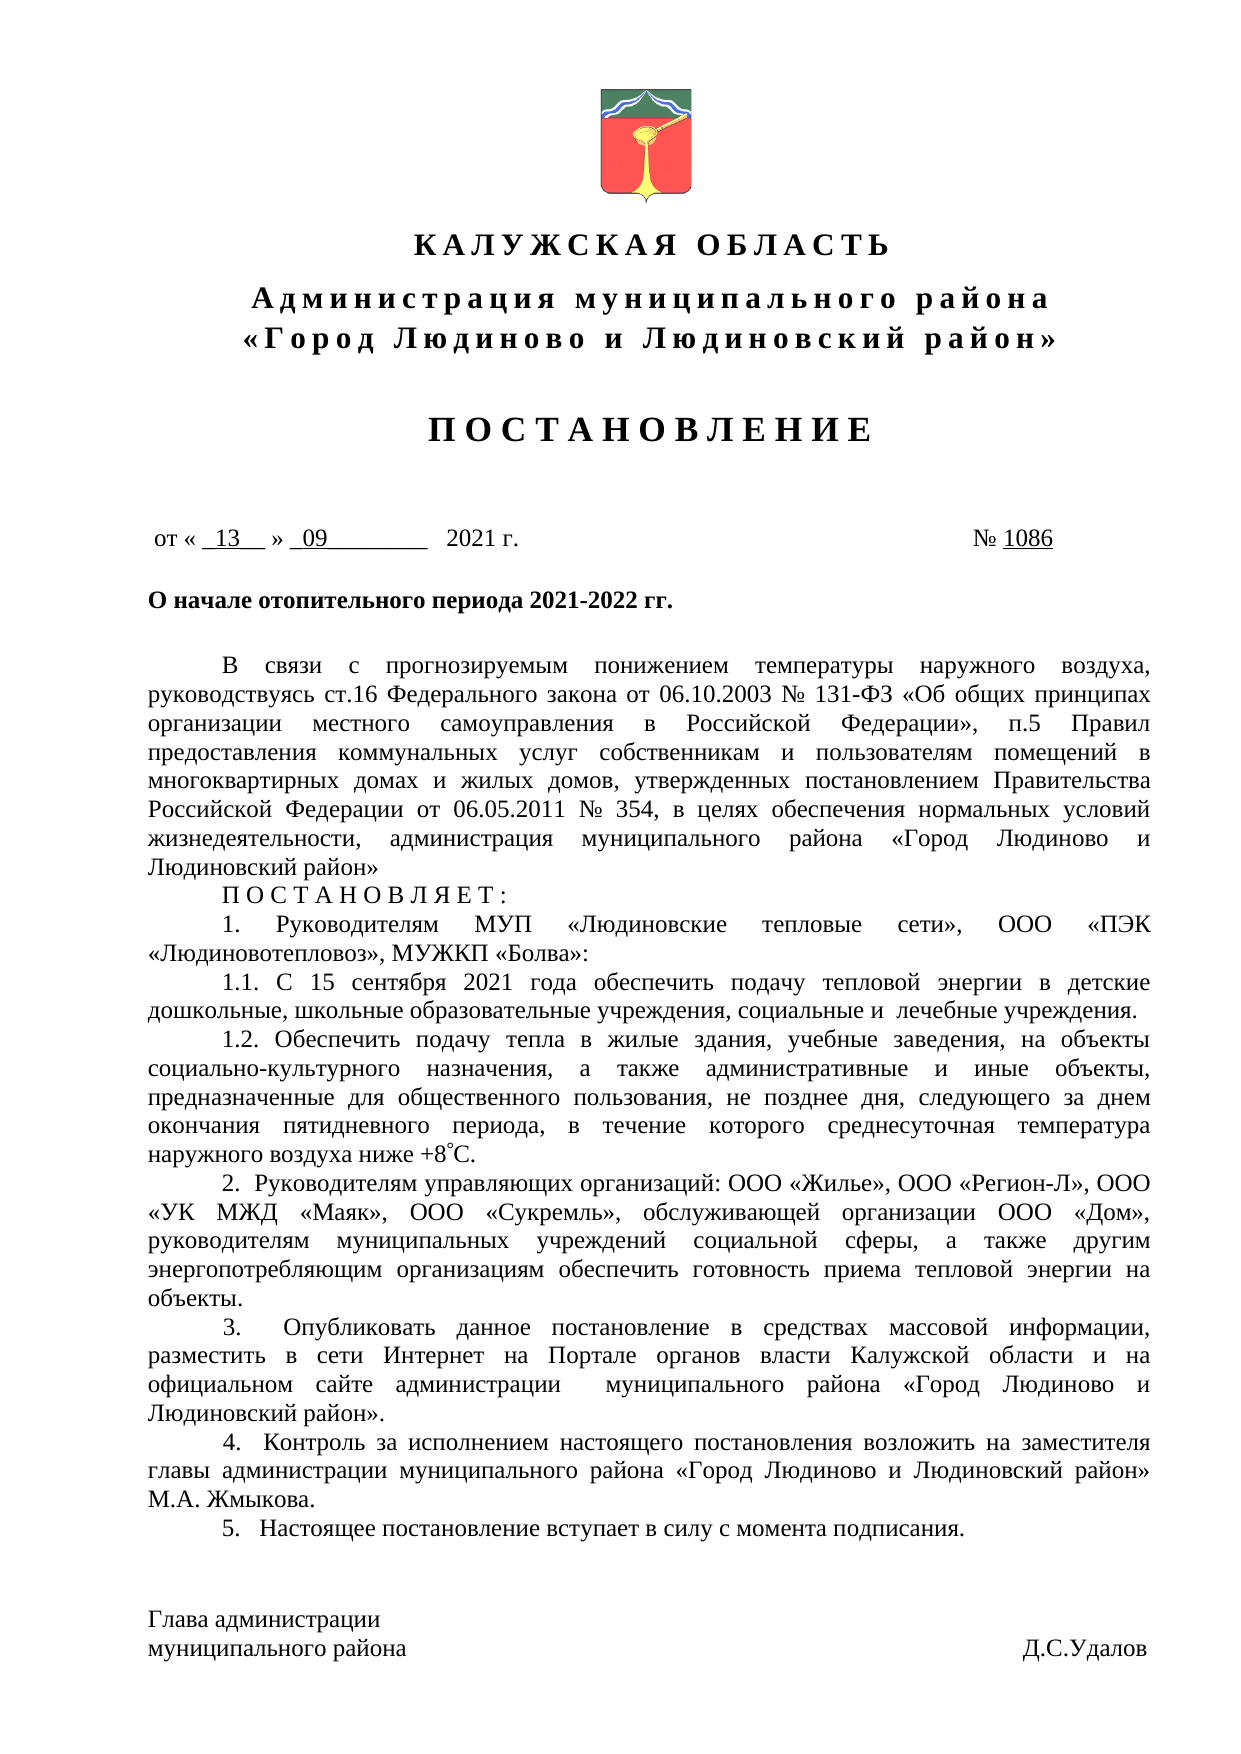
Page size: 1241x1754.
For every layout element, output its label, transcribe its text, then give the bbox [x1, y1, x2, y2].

text 4. Контроль за исполнением настоящего постановления возложить на заместителя главы администрации муниципального района «Город Людиново и Людиновский район» М.А. Жмыкова. [148, 1427, 1152, 1513]
text В связи с прогнозируемым понижением температуры наружного воздуха, руководствуясь ст.16 Федерального закона от 06.10.2003 № 131-ФЗ «Об общих принципах организации местного самоуправления в Российской Федерации», п.5 Правил предоставления коммунальных услуг собственникам и пользователям помещений в многоквартирных домах и жилых домов, утвержденных постановлением Правительства Российской Федерации от 06.05.2011 № 354, в целях обеспечения нормальных условий жизнедеятельности, администрация муниципального района «Город Людиново и Людиновский район» [148, 650, 1152, 880]
table_header О начале отопительного периода 2021-2022 гг. [136, 585, 709, 622]
text 1. Руководителям МУП «Людиновские тепловые сети», ООО «ПЭК «Людиновотепловоз», МУЖКП «Болва»: [148, 909, 1152, 967]
text 5. Настоящее постановление вступает в силу с момента подписания. [148, 1513, 1152, 1542]
subtitle П О С Т А Н О В Л Е Н И Е [148, 409, 1152, 449]
text 2. Руководителям управляющих организаций: ООО «Жилье», ООО «Регион-Л», ООО «УК МЖД «Маяк», ООО «Сукремль», обслуживающей организации ООО «Дом», руководителям муниципальных учреждений социальной сферы, а также другим энергопотребляющим организациям обеспечить готовность приема тепловой энергии на объекты. [148, 1168, 1152, 1312]
text муниципального района Д.С.Удалов [148, 1633, 1152, 1661]
text Глава администрации [148, 1604, 1152, 1633]
text 1.2. Обеспечить подачу тепла в жилые здания, учебные заведения, на объекты социально-культурного назначения, а также административные и иные объекты, предназначенные для общественного пользования, не позднее дня, следующего за днем окончания пятидневного периода, в течение которого среднесуточная температура наружного воздуха ниже +8С. [148, 1024, 1152, 1168]
text 3. Опубликовать данное постановление в средствах массовой информации, разместить в сети Интернет на Портале органов власти Калужской области и на официальном сайте администрации муниципального района «Город Людиново и Людиновский район». [148, 1312, 1152, 1427]
text Администрация муниципального района [148, 280, 1152, 316]
text «Город Людиново и Людиновский район» [148, 319, 1152, 355]
subtitle Калужская область [148, 226, 1154, 262]
text П О С Т А Н О В Л Я Е Т : [148, 880, 1152, 909]
text от « _13__ » _09________ 2021 г. № 1086 [148, 523, 1152, 552]
text 1.1. С 15 сентября 2021 года обеспечить подачу тепловой энергии в детские дошкольные, школьные образовательные учреждения, социальные и лечебные учреждения. [148, 967, 1152, 1024]
